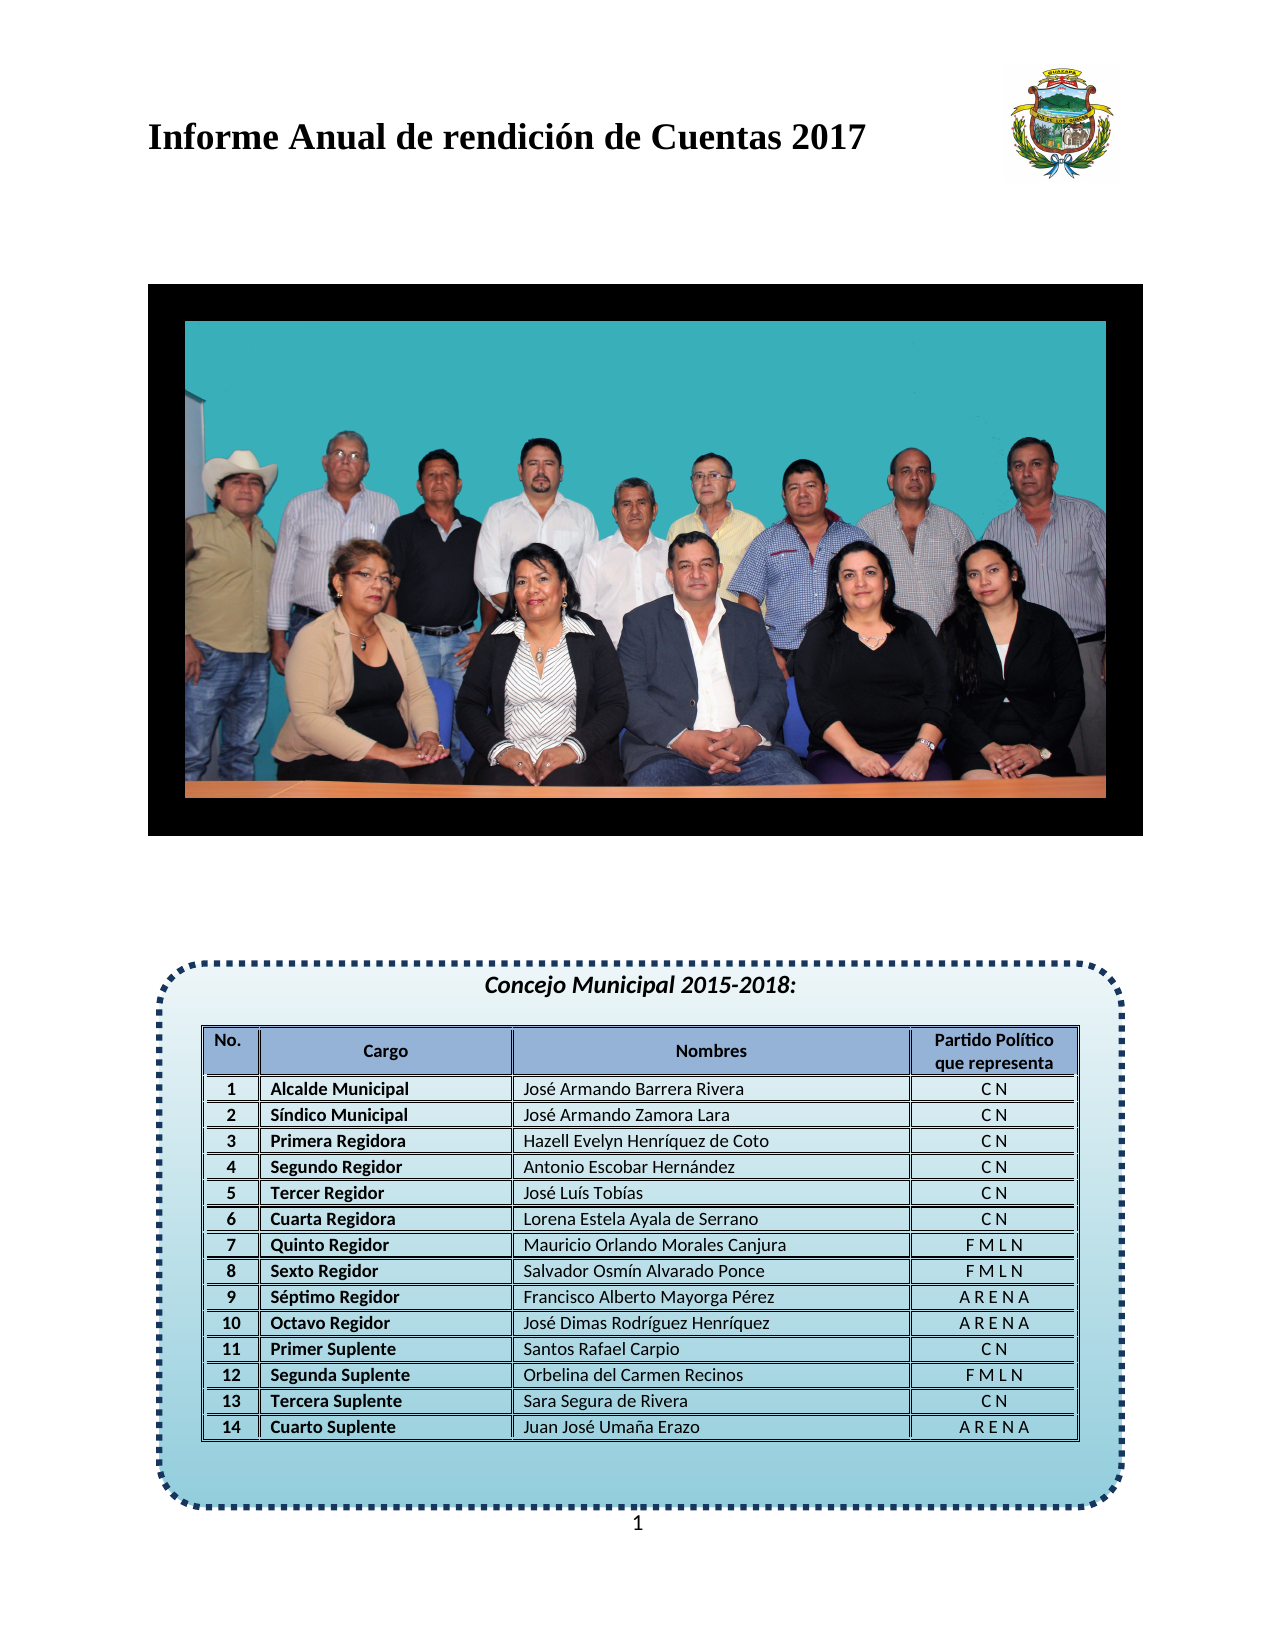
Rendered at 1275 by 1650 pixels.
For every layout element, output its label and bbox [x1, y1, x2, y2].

picture [1002, 64, 1122, 183]
picture [185, 321, 1106, 798]
